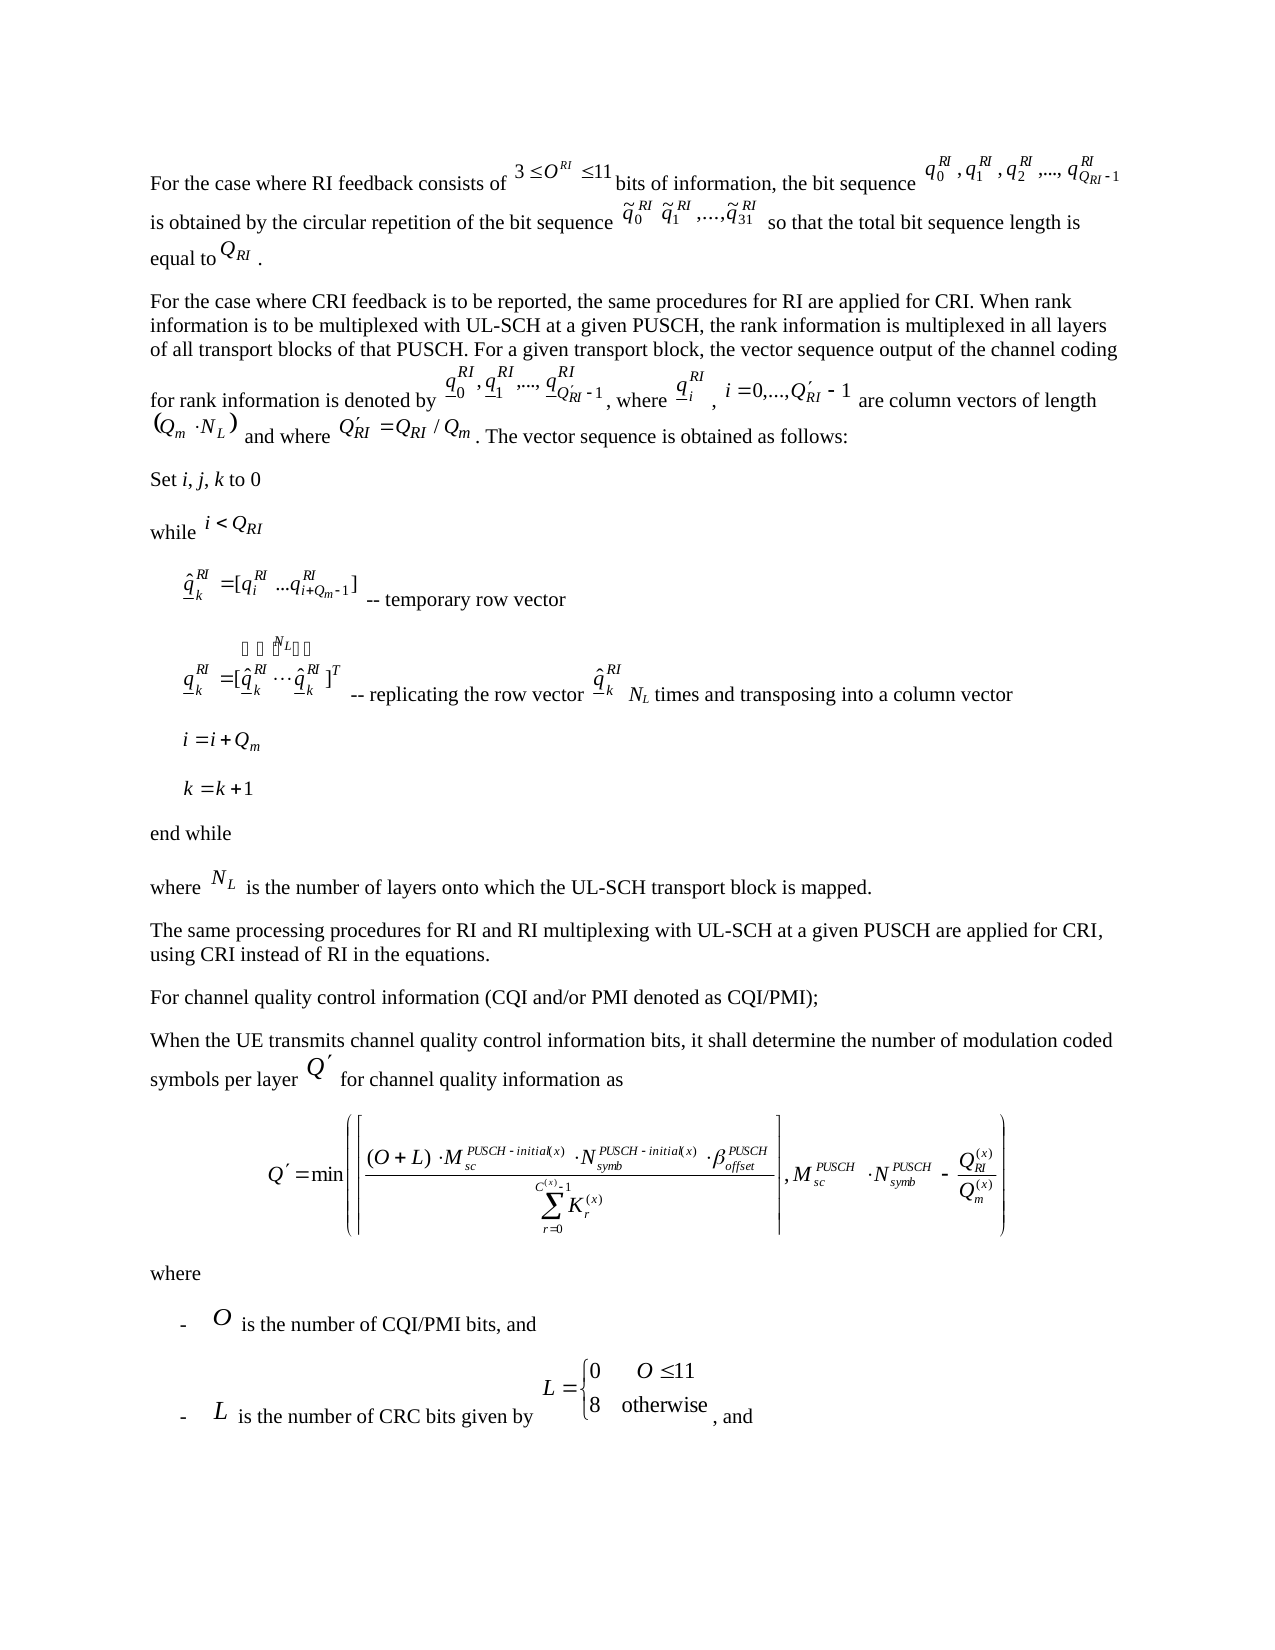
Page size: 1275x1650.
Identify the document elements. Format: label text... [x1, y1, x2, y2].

text Set i, j, k to 0 [150, 467, 1125, 491]
text For the case where CRI feedback is to be reported, the same procedures for RI are applied for CRI. When rank information is to be multiplexed with UL-SCH at a given PUSCH, the rank information is multiplexed in all layers of all transport blocks of that PUSCH. For a given transport block, the vector sequence output of the channel coding for rank information is denoted by , where , are column vectors of length and where . The vector sequence is obtained as follows: [150, 289, 1125, 448]
text where is the number of layers onto which the UL-SCH transport block is mapped. [150, 863, 1125, 899]
text The same processing procedures for RI and RI multiplexing with UL-SCH at a given PUSCH are applied for CRI, using CRI instead of RI in the equations. [150, 918, 1125, 966]
text For channel quality control information (CQI and/or PMI denoted as CQI/PMI); [150, 985, 1125, 1009]
text -- temporary row vector [179, 563, 1125, 611]
text -- replicating the row vector NL times and transposing into a column vector [179, 630, 1125, 706]
text while [150, 510, 1125, 544]
text - is the number of CRC bits given by , and [179, 1355, 1125, 1428]
text When the UE transmits channel quality control information bits, it shall determine the number of modulation coded symbols per layer for channel quality information as [150, 1027, 1125, 1091]
text - is the number of CQI/PMI bits, and [179, 1304, 1125, 1336]
text For the case where RI feedback consists of bits of information, the bit sequence is obtained by the circular repetition of the bit sequence so that the total bit sequence length is equal to. [150, 150, 1125, 270]
text end while [150, 820, 1125, 844]
text where [150, 1261, 1125, 1285]
